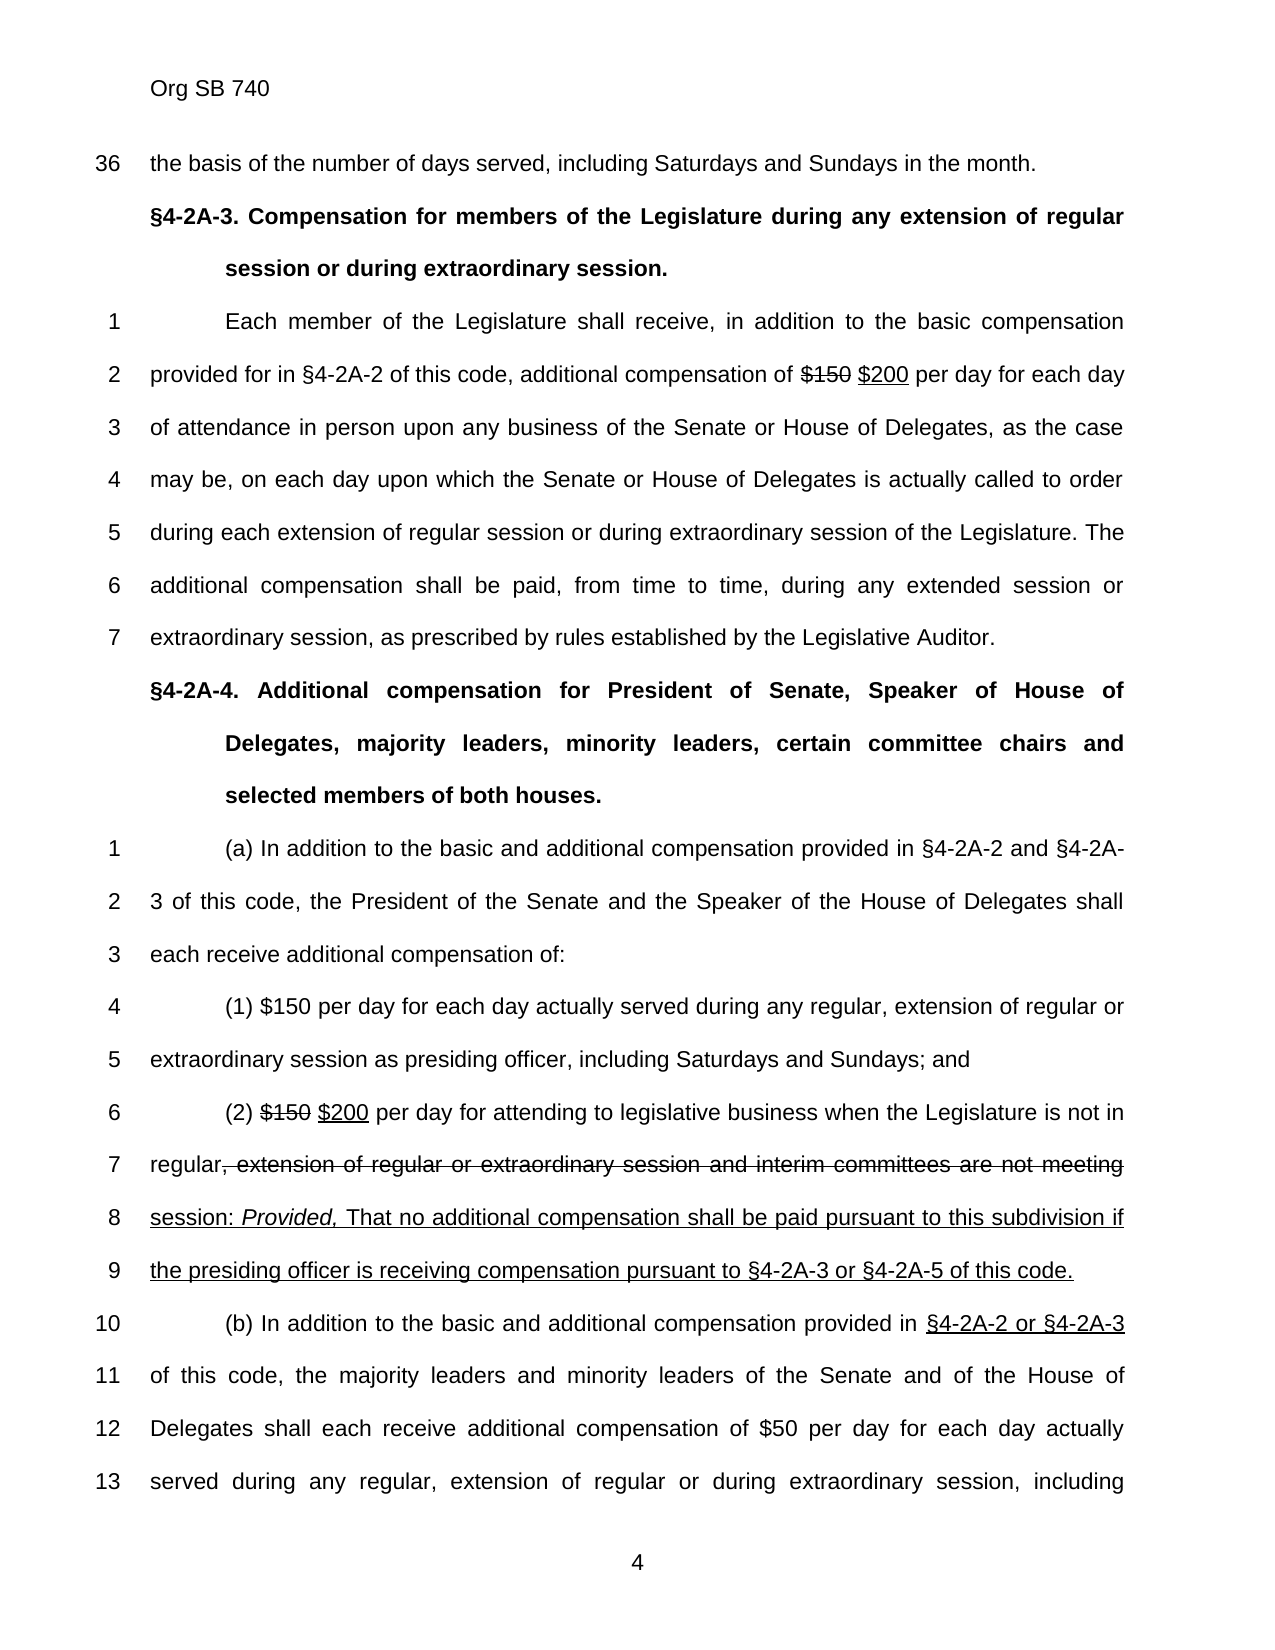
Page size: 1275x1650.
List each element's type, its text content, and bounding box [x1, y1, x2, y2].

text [150, 1309, 1125, 1494]
text Each member of the Legislature shall receive, in addition to the basic compensation provided for in §4-2A-2 of this code, additional compensation of $150 $200 per day for each day of attendance in person upon any business of the Senate or House of Delegates, as the case may be, on each day upon which the Senate or House of Delegates is actually called to order during each extension of regular session or during extraordinary session of the Legislature. The additional compensation shall be paid, from time to time, during any extended session or extraordinary session, as prescribed by rules established by the Legislative Auditor. [150, 308, 1125, 651]
text (2) $150 $200 per day for attending to legislative business when the Legislature is not in regular, extension of regular or extraordinary session and interim committees are not meeting session: Provided, That no additional compensation shall be paid pursuant to this subdivision if the presiding officer is receiving compensation pursuant to §4-2A-3 or §4-2A-5 of this code. [150, 1099, 1125, 1283]
text (a) In addition to the basic and additional compensation provided in §4-2A-2 and §4-2A-3 of this code, the President of the Senate and the Speaker of the House of Delegates shall each receive additional compensation of: [150, 835, 1125, 967]
subtitle §4-2A-3. Compensation for members of the Legislature during any extension of regular session or during extraordinary session. [150, 203, 1125, 282]
subtitle §4-2A-4. Additional compensation for President of Senate, Speaker of House of Delegates, majority leaders, minority leaders, certain committee chairs and selected members of both houses. [150, 677, 1125, 809]
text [150, 150, 1125, 176]
text (1) $150 per day for each day actually served during any regular, extension of regular or extraordinary session as presiding officer, including Saturdays and Sundays; and [150, 993, 1125, 1072]
